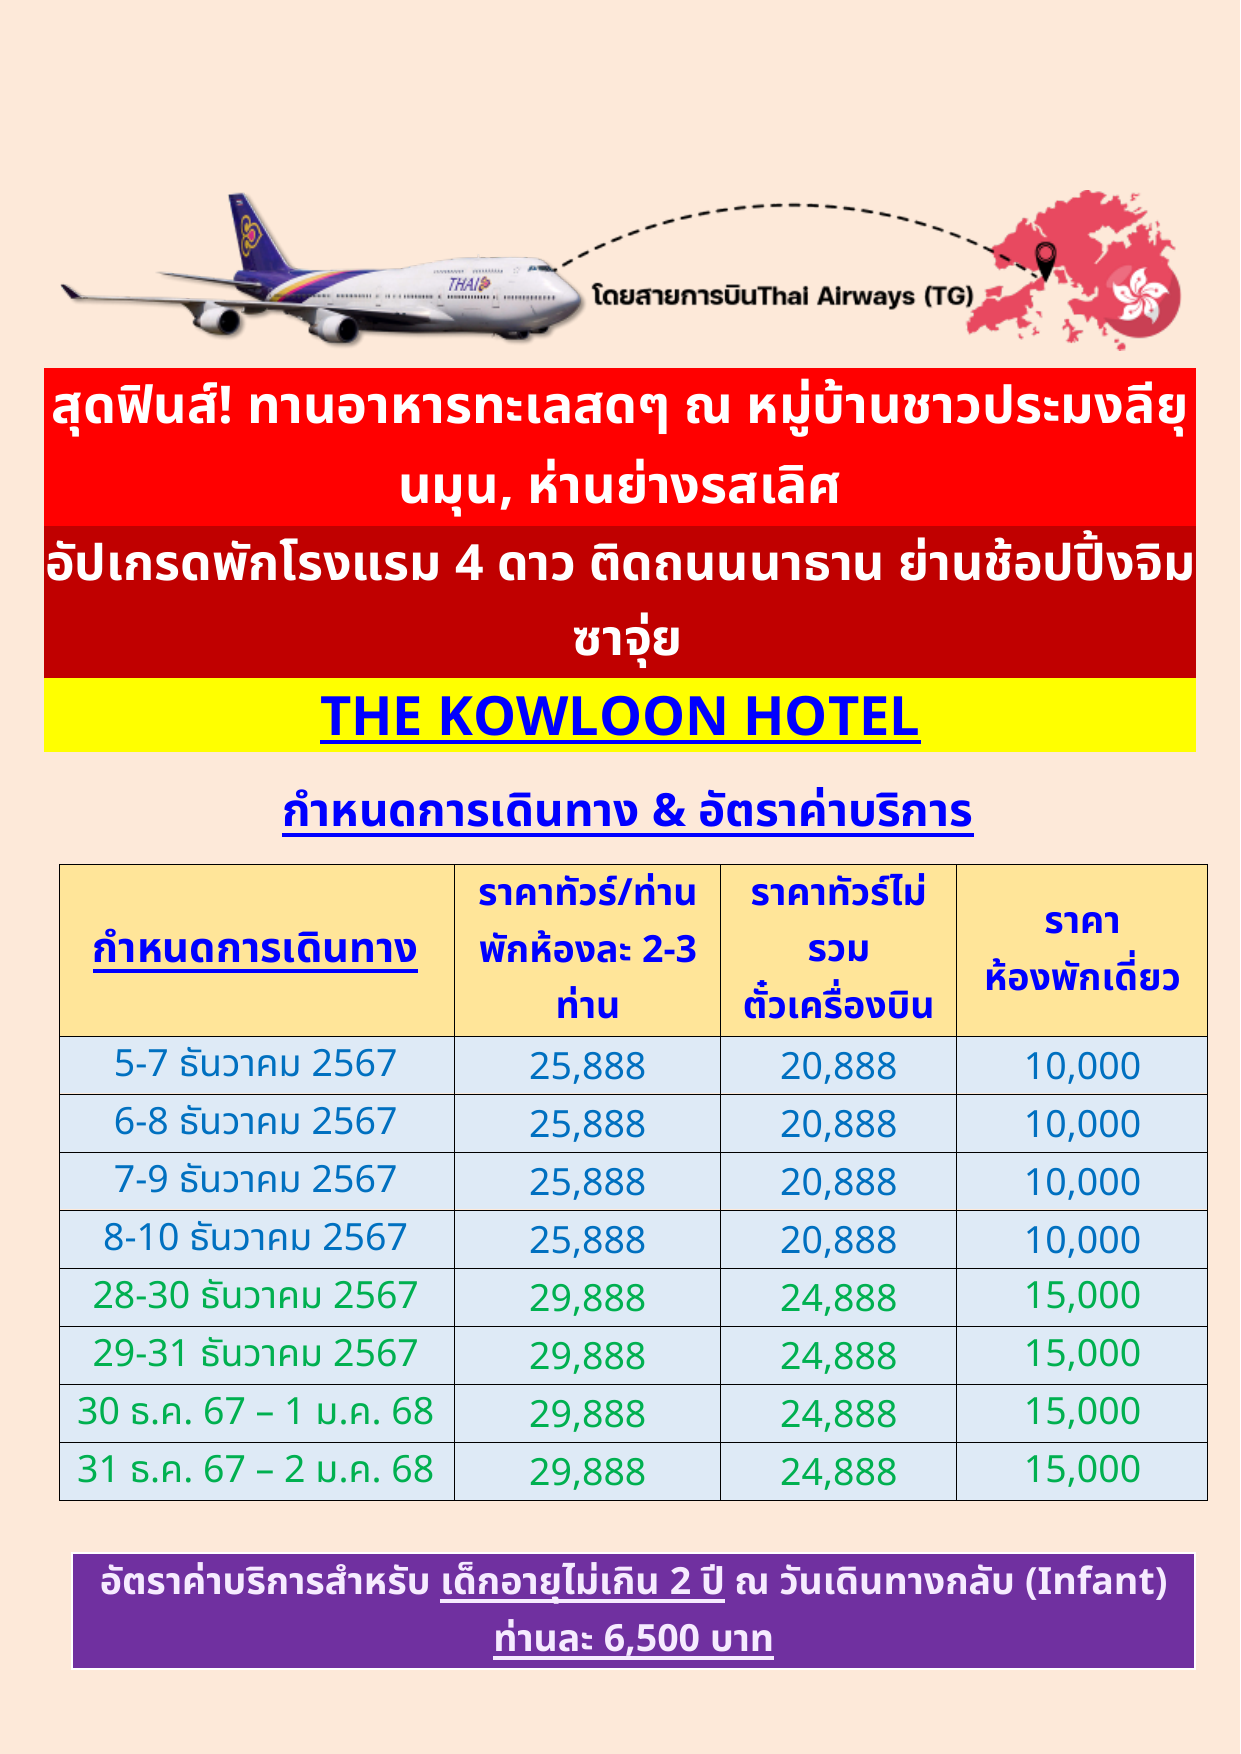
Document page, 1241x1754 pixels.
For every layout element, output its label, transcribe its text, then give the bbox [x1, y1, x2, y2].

table_cell 5-7 ธันวาคม 2567 [60, 1037, 454, 1093]
table_cell 10,000 [957, 1153, 1207, 1209]
table_cell 15,000 [957, 1385, 1207, 1442]
table_cell 25,888 [455, 1211, 720, 1268]
table_header ราคา ห้องพักเดี่ยว [957, 865, 1207, 1036]
table_cell 29,888 [455, 1385, 720, 1442]
table_cell 15,000 [957, 1327, 1207, 1384]
table_cell 20,888 [721, 1153, 956, 1209]
table_cell 31 ธ.ค. 67 – 2 ม.ค. 68 [60, 1443, 454, 1500]
table_header อัตราค่าบริการสำหรับ เด็กอายุไม่เกิน 2 ปี ณ วันเดินทางกลับ (Infant) ท่านละ 6,500 บาท [73, 1554, 1194, 1668]
text สุดฟินส์! ทานอาหารทะเลสดๆ ณ หมู่บ้านชาวประมงลียุนมุน, ห่านย่างรสเลิศ [44, 368, 1196, 526]
text อัปเกรดพักโรงแรม 4 ดาว ติดถนนนาธาน ย่านช้อปปิ้งจิมซาจุ่ย [44, 526, 1196, 678]
table_cell 28-30 ธันวาคม 2567 [60, 1269, 454, 1326]
table_cell 25,888 [455, 1153, 720, 1209]
picture [60, 190, 1182, 351]
table_cell 15,000 [957, 1269, 1207, 1326]
table_cell 24,888 [721, 1269, 956, 1326]
text กำหนดการเดินทาง & อัตราค่าบริการ [59, 777, 1196, 847]
table_cell 6-8 ธันวาคม 2567 [60, 1095, 454, 1152]
table_header กำหนดการเดินทาง [60, 865, 454, 1036]
table_cell 10,000 [957, 1211, 1207, 1268]
table_cell 7-9 ธันวาคม 2567 [60, 1153, 454, 1209]
table_cell 30 ธ.ค. 67 – 1 ม.ค. 68 [60, 1385, 454, 1442]
table_cell 20,888 [721, 1095, 956, 1152]
table_cell 10,000 [957, 1037, 1207, 1093]
table_cell 24,888 [721, 1327, 956, 1384]
table_cell 25,888 [455, 1037, 720, 1093]
text THE KOWLOON HOTEL [44, 678, 1196, 752]
table_cell 20,888 [721, 1037, 956, 1093]
table_cell 29,888 [455, 1269, 720, 1326]
table_cell 29,888 [455, 1327, 720, 1384]
table_cell 29-31 ธันวาคม 2567 [60, 1327, 454, 1384]
table_cell 25,888 [455, 1095, 720, 1152]
table_cell 20,888 [721, 1211, 956, 1268]
table_cell 24,888 [721, 1443, 956, 1500]
table_header ราคาทัวร์ไม่รวม ตั๋วเครื่องบิน [721, 865, 956, 1036]
table_cell 10,000 [957, 1095, 1207, 1152]
table_cell 15,000 [957, 1443, 1207, 1500]
table_cell 8-10 ธันวาคม 2567 [60, 1211, 454, 1268]
table_header ราคาทัวร์/ท่าน พักห้องละ 2-3 ท่าน [455, 865, 720, 1036]
table_cell 24,888 [721, 1385, 956, 1442]
table_cell 29,888 [455, 1443, 720, 1500]
